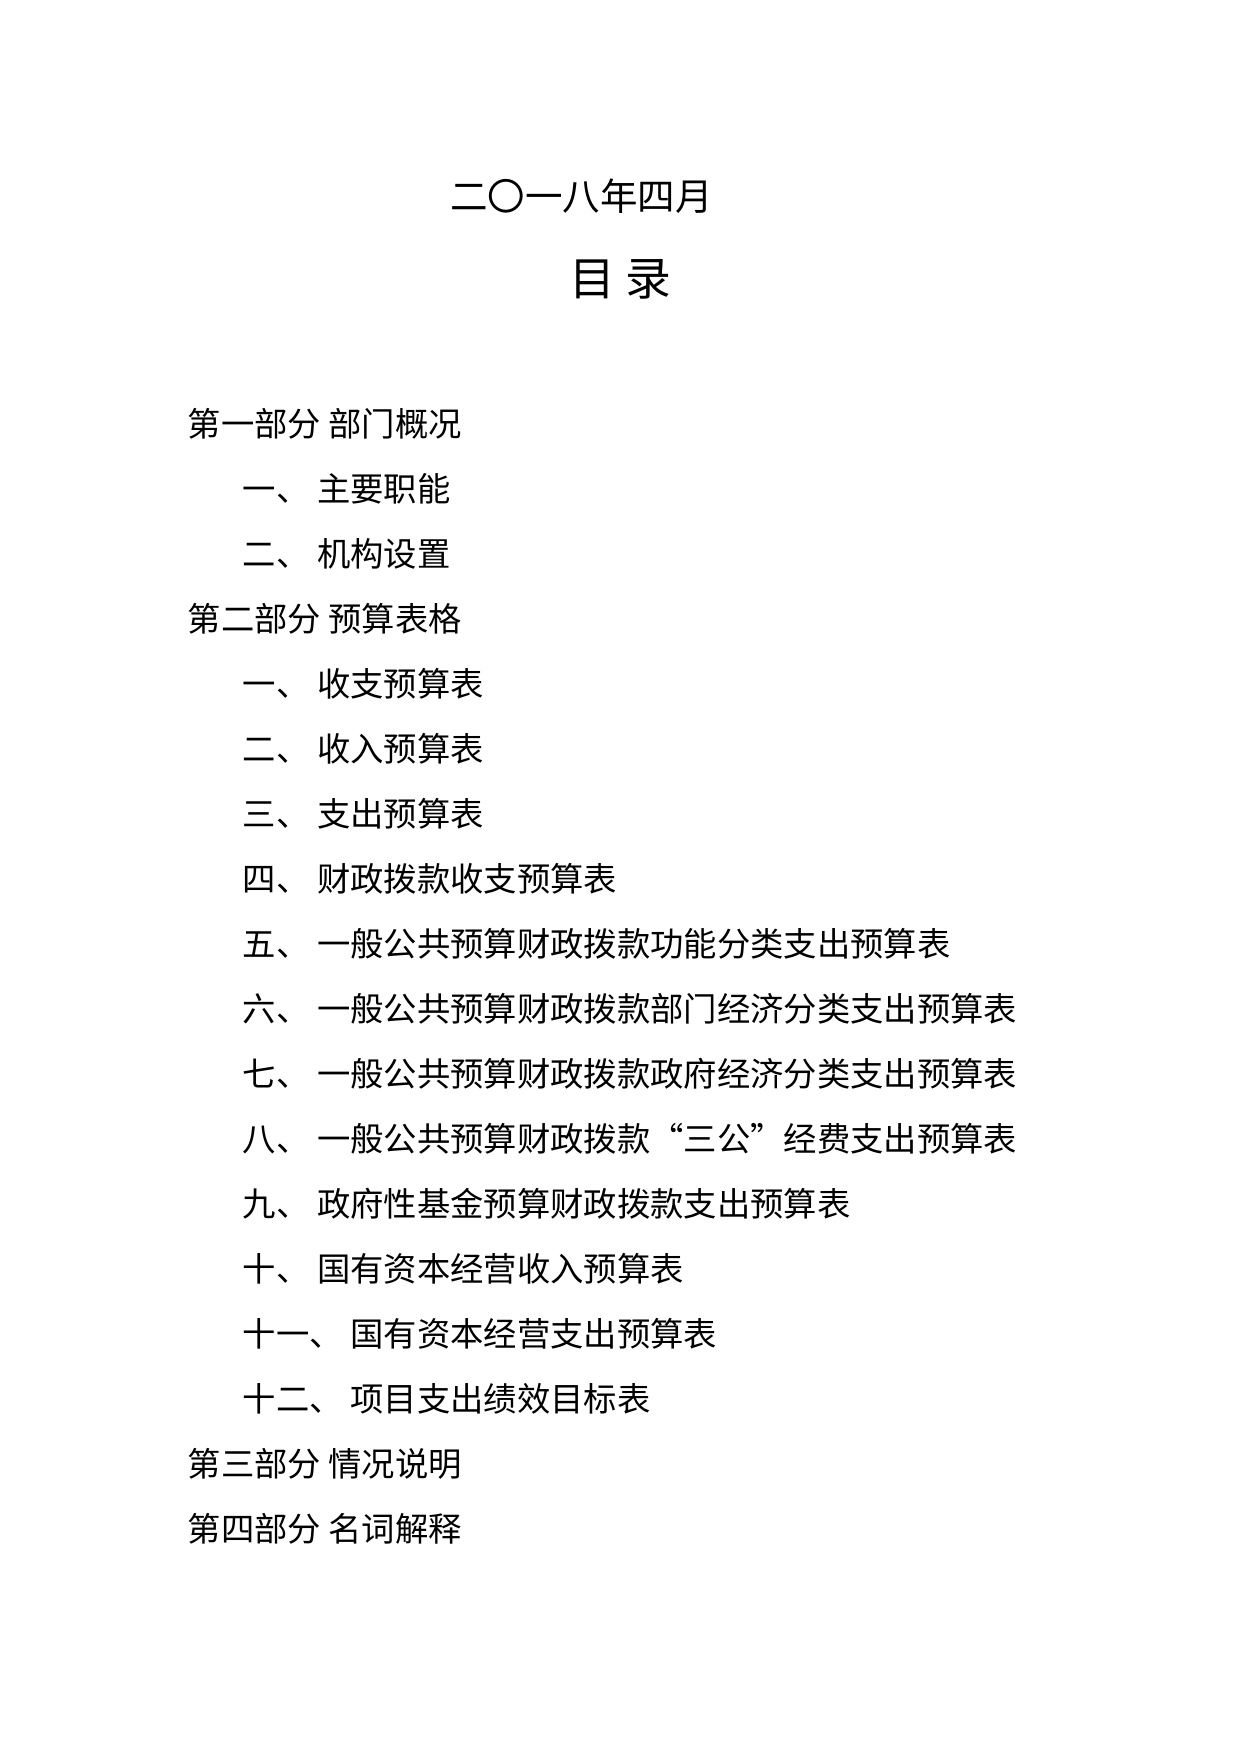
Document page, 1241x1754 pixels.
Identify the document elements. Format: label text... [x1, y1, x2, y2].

text 四、 财政拨款收支预算表 [209, 844, 1053, 909]
text 第四部分 名词解释 [187, 1494, 1053, 1559]
text 二、 收入预算表 [209, 714, 1053, 779]
text 九、 政府性基金预算财政拨款支出预算表 [209, 1169, 1053, 1234]
text 七、 一般公共预算财政拨款政府经济分类支出预算表 [209, 1039, 1053, 1104]
text 一、 收支预算表 [209, 649, 1053, 714]
text 第一部分 部门概况 [187, 389, 1053, 454]
text 八、 一般公共预算财政拨款“三公”经费支出预算表 [209, 1104, 1053, 1169]
text 一、 主要职能 [209, 454, 1053, 519]
text 十一、 国有资本经营支出预算表 [209, 1299, 1053, 1364]
text 第二部分 预算表格 [187, 584, 1053, 649]
text 第三部分 情况说明 [187, 1429, 1053, 1494]
text 二、 机构设置 [209, 519, 1053, 584]
text 五、 一般公共预算财政拨款功能分类支出预算表 [209, 909, 1053, 974]
text 六、 一般公共预算财政拨款部门经济分类支出预算表 [209, 974, 1053, 1039]
text 二〇一八年四月 [187, 162, 1053, 227]
text 十、 国有资本经营收入预算表 [209, 1234, 1053, 1299]
text 目 录 [187, 227, 1053, 324]
text 三、 支出预算表 [209, 779, 1053, 844]
text 十二、 项目支出绩效目标表 [209, 1364, 1053, 1429]
